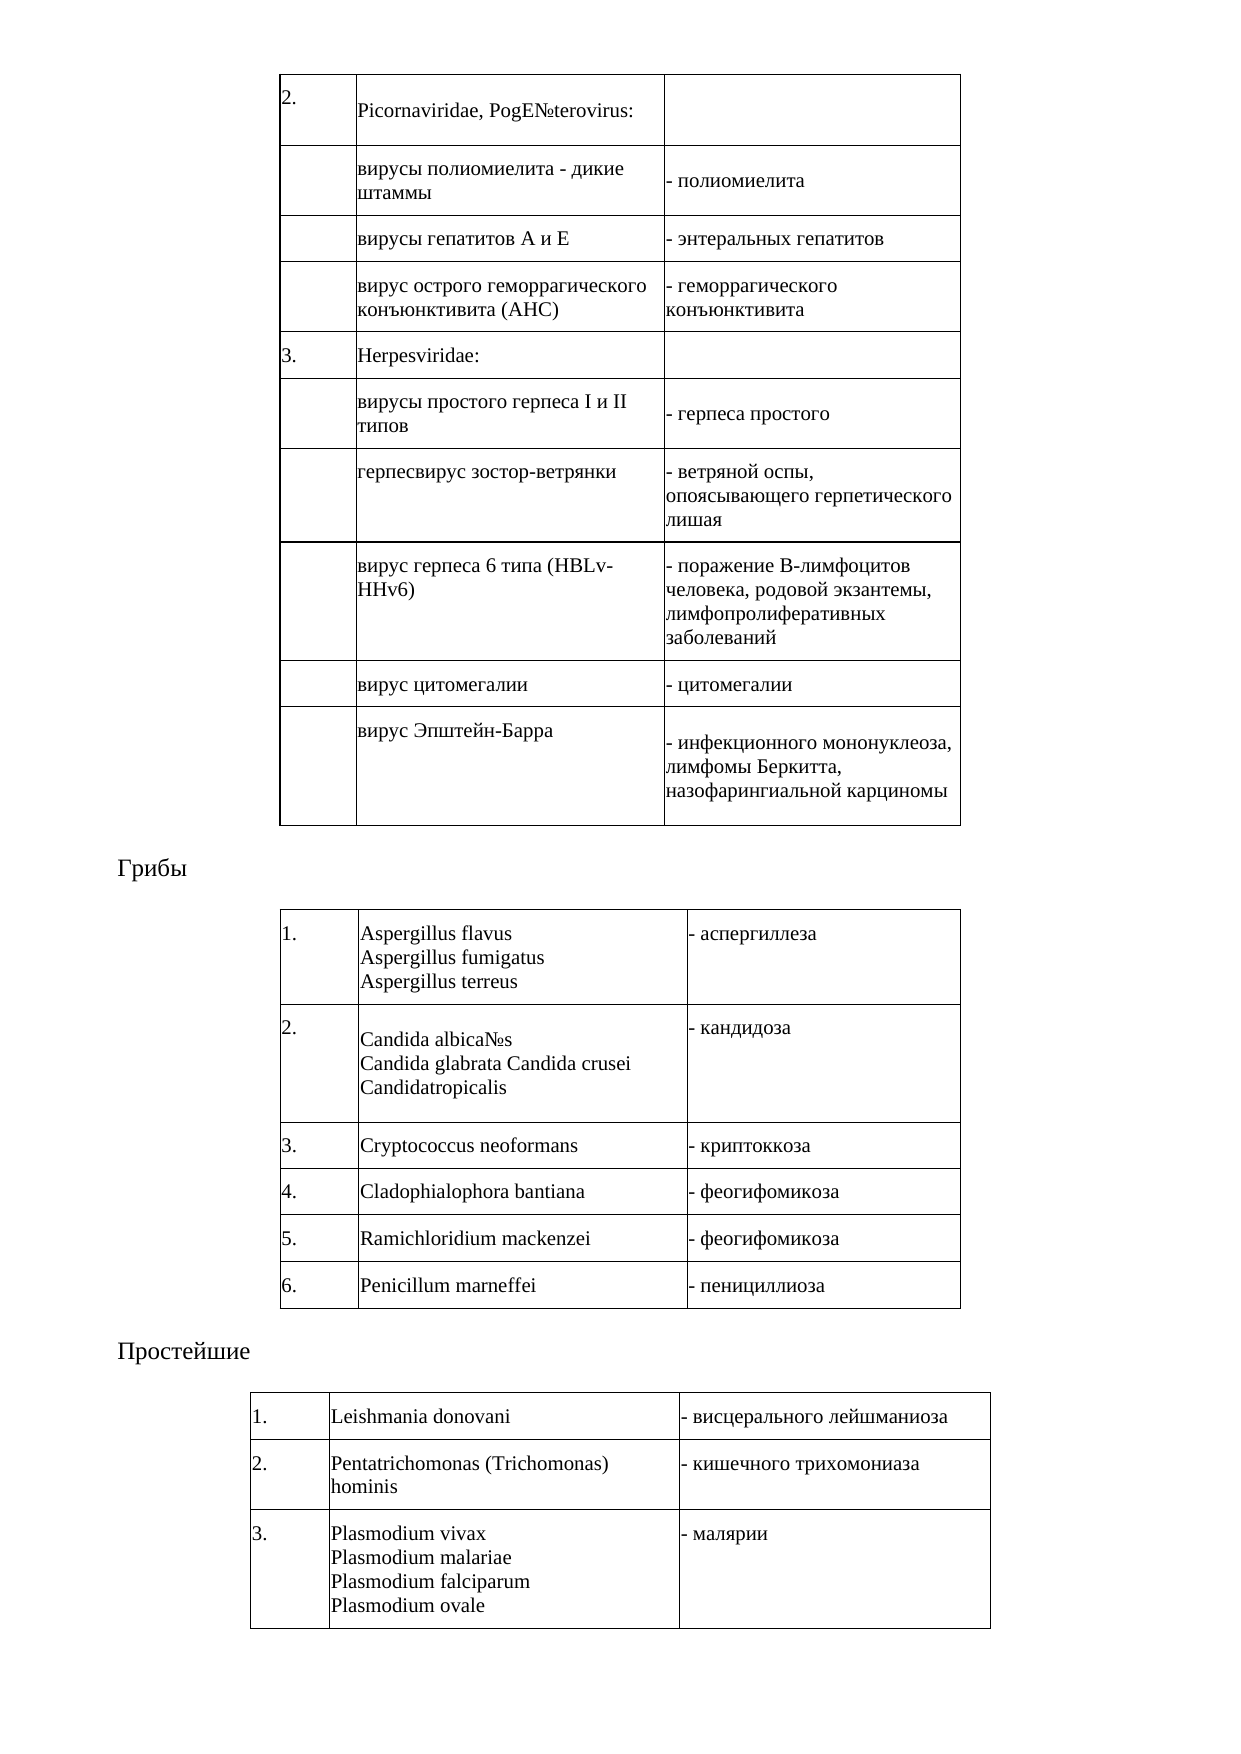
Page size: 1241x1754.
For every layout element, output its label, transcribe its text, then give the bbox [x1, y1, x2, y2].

table_cell [665, 332, 960, 377]
table_cell [281, 262, 356, 331]
table_cell - кандидоза [688, 1005, 960, 1122]
table_cell 3. [281, 332, 356, 377]
table_cell вирус острого геморрагического конъюнктивита (АНС) [357, 262, 664, 331]
table_cell 2. [281, 1005, 358, 1122]
table_cell 3. [251, 1510, 329, 1628]
table_cell - инфекционного мононуклеоза, лимфомы Беркитта, назофарингиальной карциномы [665, 707, 960, 825]
table_cell 5. [281, 1215, 358, 1261]
table_cell - энтеральных гепатитов [665, 216, 960, 261]
table_cell 6. [281, 1262, 358, 1308]
table_cell - криптоккоза [688, 1123, 960, 1168]
table_cell [281, 449, 356, 541]
table_header 1. [281, 910, 358, 1003]
table_cell вирусы полиомиелита - дикие штаммы [357, 146, 664, 214]
table_header Aspergillus flavus Aspergillus fumigatus Aspergillus terreus [359, 910, 687, 1003]
table_cell Ramichloridium mackenzei [359, 1215, 687, 1261]
table_cell - феогифомикоза [688, 1215, 960, 1261]
table_cell - малярии [680, 1510, 990, 1628]
table_header 1. [251, 1393, 329, 1439]
table_cell вирус Эпштейн-Барра [357, 707, 664, 825]
table_cell [281, 707, 356, 825]
table_cell - герпеса простого [665, 379, 960, 447]
table_cell Herpesviridae: [357, 332, 664, 377]
text Простейшие [117, 1336, 990, 1365]
table_cell вирус цитомегалии [357, 661, 664, 706]
table_cell 3. [281, 1123, 358, 1168]
table_cell [281, 543, 356, 660]
table_cell вирусы простого герпеса I и II типов [357, 379, 664, 447]
table_cell - цитомегалии [665, 661, 960, 706]
table_cell 2. [251, 1440, 329, 1509]
table_cell - геморрагического конъюнктивита [665, 262, 960, 331]
table_cell 4. [281, 1169, 358, 1214]
table_header Leishmania donovani [330, 1393, 679, 1439]
table_cell - феогифомикоза [688, 1169, 960, 1214]
table_cell вирусы гепатитов A и E [357, 216, 664, 261]
text Грибы [117, 853, 990, 882]
table_cell - кишечного трихомониаза [680, 1440, 990, 1509]
table_cell - поражение B-лимфоцитов человека, родовой экзантемы, лимфопролиферативных заболеваний [665, 543, 960, 660]
table_header - висцерального лейшманиоза [680, 1393, 990, 1439]
table_cell Candida albica№s Candida glabrata Candida crusei Candidatropicalis [359, 1005, 687, 1122]
table_cell Cladophialophora bantiana [359, 1169, 687, 1214]
table_cell - ветряной оспы, опоясывающего герпетического лишая [665, 449, 960, 541]
table_cell Cryptococcus neoformans [359, 1123, 687, 1168]
table_cell Pentatrichomonas (Trichomonas) hominis [330, 1440, 679, 1509]
table_cell Penicillum marneffei [359, 1262, 687, 1308]
table_cell [281, 661, 356, 706]
table_cell герпесвирус зостор-ветрянки [357, 449, 664, 541]
table_header Picornaviridae, PogE№terovirus: [357, 75, 664, 144]
table_header 2. [281, 75, 356, 144]
table_cell [281, 379, 356, 447]
table_cell - пенициллиоза [688, 1262, 960, 1308]
table_cell Plasmodium vivax Plasmodium malariae Plasmodium falciparum Plasmodium ovale [330, 1510, 679, 1628]
table_cell [281, 216, 356, 261]
table_cell - полиомиелита [665, 146, 960, 214]
table_cell вирус герпеса 6 типа (HBLv- HHv6) [357, 543, 664, 660]
table_header [665, 75, 960, 144]
table_cell [281, 146, 356, 214]
table_header - аспергиллеза [688, 910, 960, 1003]
